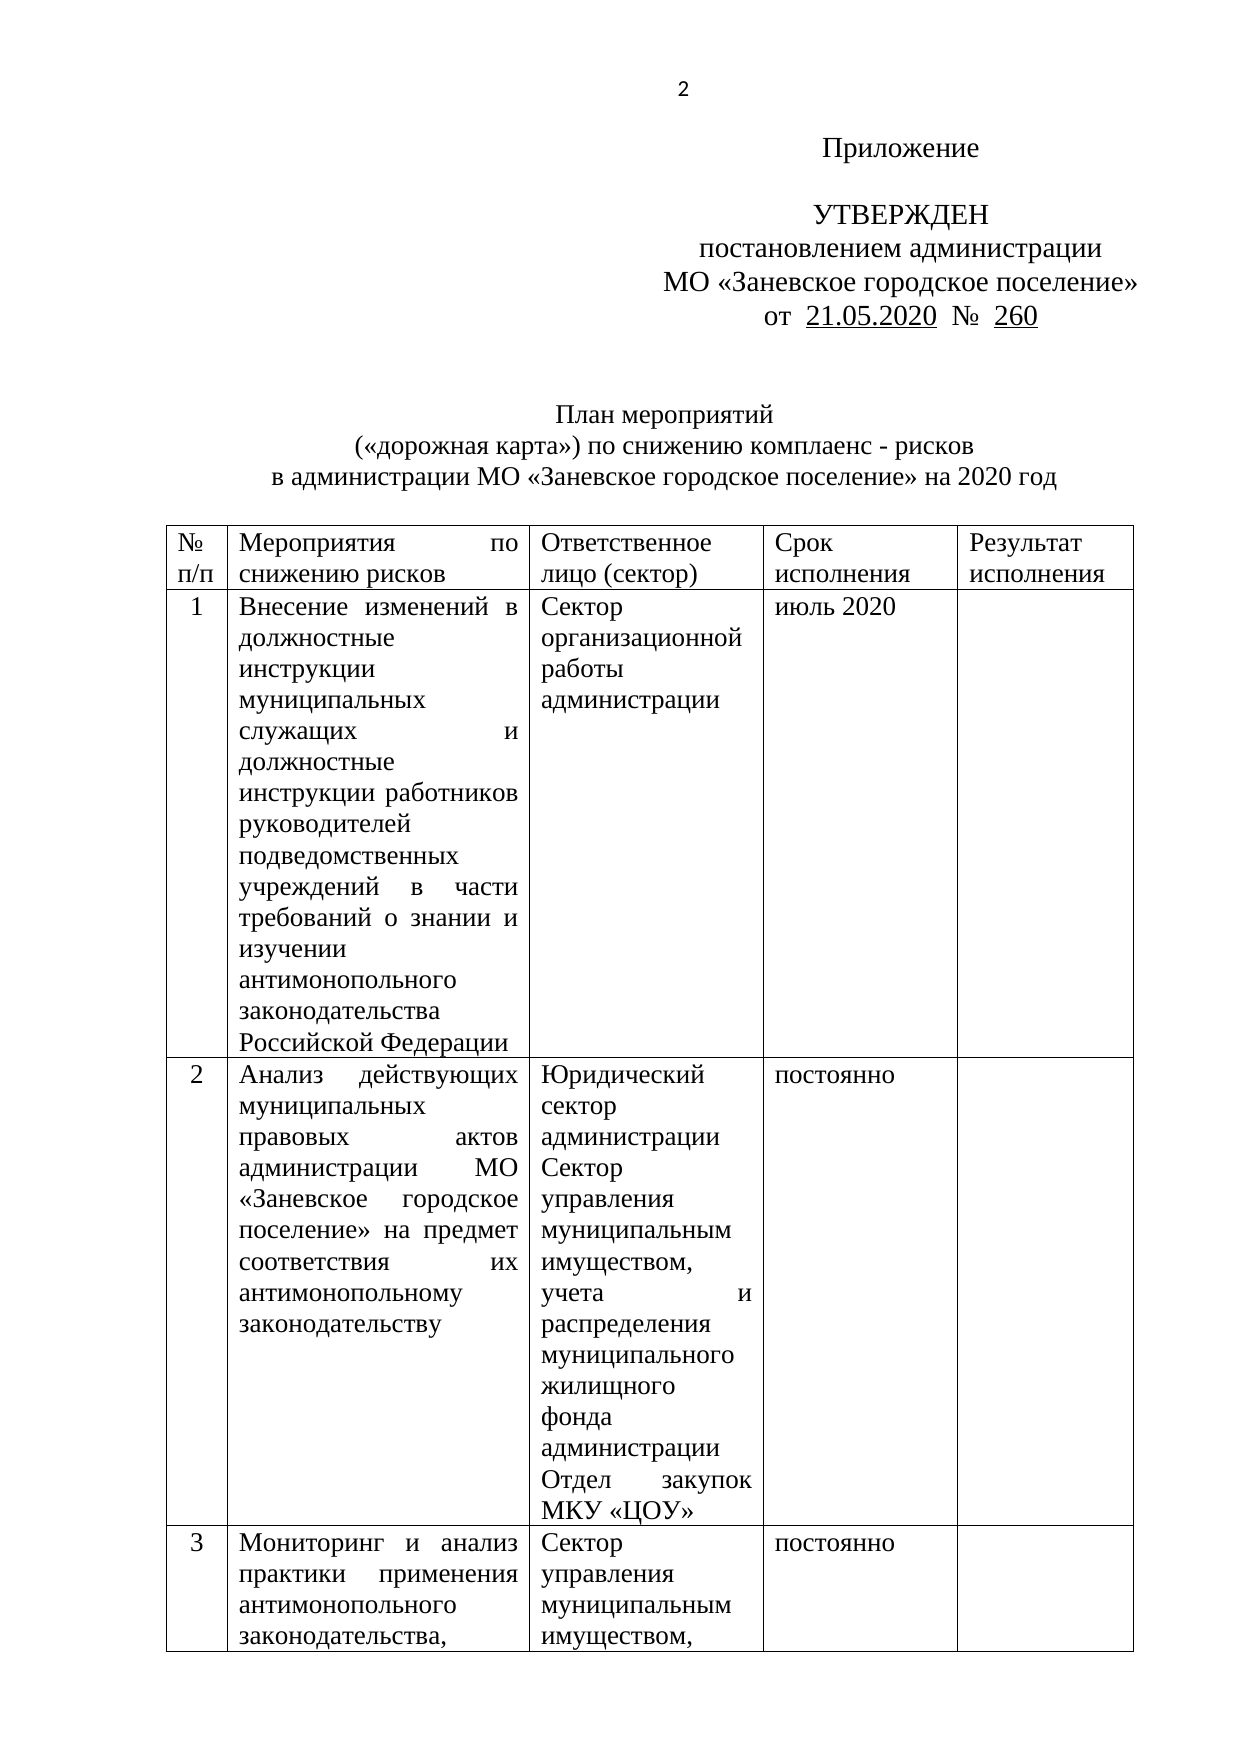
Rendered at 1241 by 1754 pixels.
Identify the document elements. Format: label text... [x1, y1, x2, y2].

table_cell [228, 1526, 529, 1651]
text Приложение [650, 130, 1152, 163]
text План мероприятий [177, 398, 1152, 429]
table_header Срок исполнения [764, 526, 957, 588]
table_cell Сектор организационной работы администрации [530, 590, 763, 1057]
table_header № п/п [167, 526, 227, 588]
text постановлением администрации [650, 231, 1152, 264]
table_cell постоянно [764, 1526, 957, 1651]
table_header Ответственное лицо (сектор) [530, 526, 763, 588]
text УТВЕРЖДЕН [650, 197, 1152, 231]
table_cell Внесение изменений в должностные инструкции муниципальных служащих и должностные инструкции работников руководителей подведомственных учреждений в части требований о знании и изучении антимонопольного законодательства Российской Федерации [228, 590, 529, 1057]
table_cell [958, 1058, 1133, 1525]
table_cell [958, 590, 1133, 1057]
text МО «Заневское городское поселение» [650, 264, 1152, 298]
table_cell [958, 1526, 1133, 1651]
text («дорожная карта») по снижению комплаенс - рисков [177, 429, 1152, 461]
table_cell Анализ действующих муниципальных правовых актов администрации МО «Заневское городское поселение» на предмет соответствия их антимонопольному законодательству [228, 1058, 529, 1525]
table_cell Юридический сектор администрации Сектор управления муниципальным имуществом, учета и распределения муниципального жилищного фонда администрации Отдел закупок МКУ «ЦОУ» [530, 1058, 763, 1525]
text от 21.05.2020 № 260 [650, 298, 1152, 331]
table_header Мероприятия по снижению рисков [228, 526, 529, 588]
table_cell июль 2020 [764, 590, 957, 1057]
table_cell 2 [167, 1058, 227, 1525]
table_cell 3 [167, 1526, 227, 1651]
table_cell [530, 1526, 763, 1651]
text в администрации МО «Заневское городское поселение» на 2020 год [177, 461, 1152, 492]
table_cell 1 [167, 590, 227, 1057]
table_cell постоянно [764, 1058, 957, 1525]
table_header Результат исполнения [958, 526, 1133, 588]
